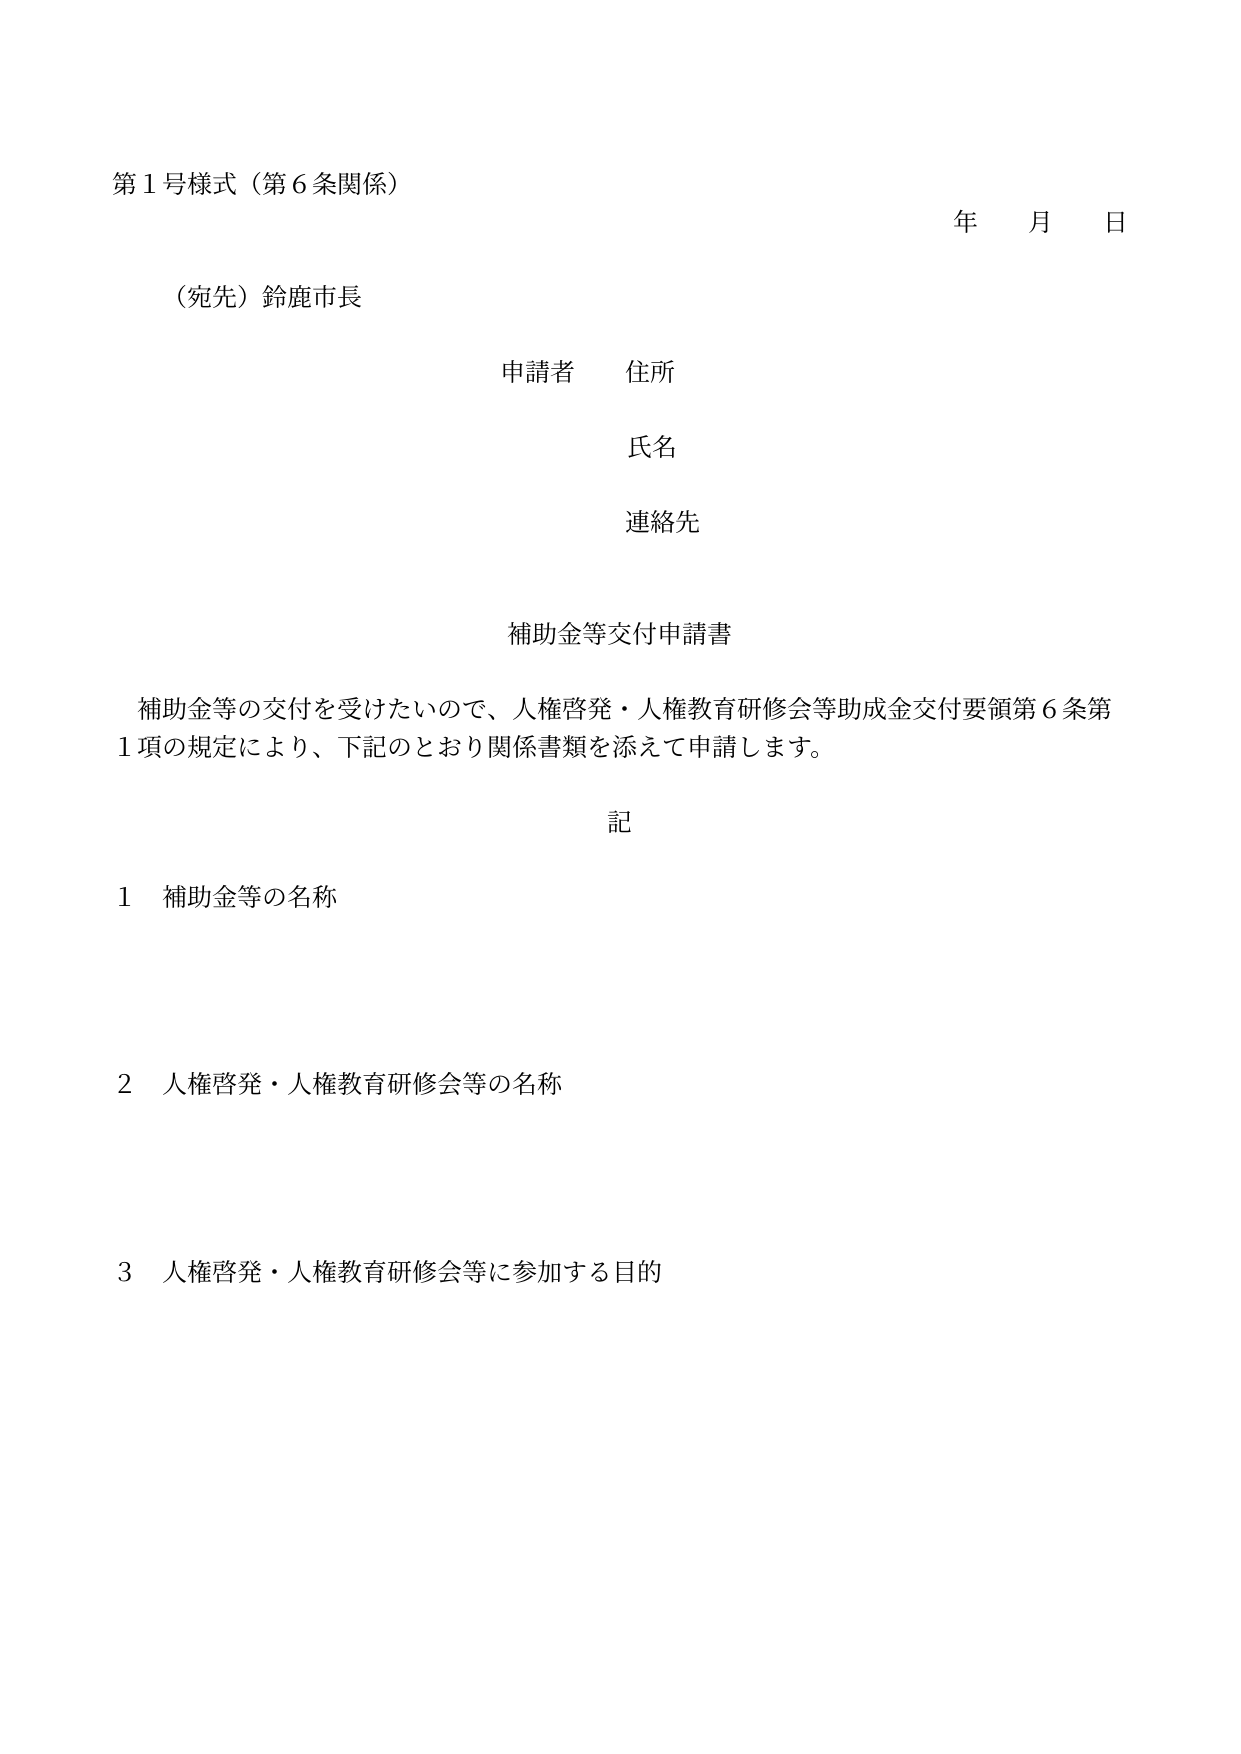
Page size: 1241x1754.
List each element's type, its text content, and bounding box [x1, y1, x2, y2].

text 補助金等の交付を受けたいので、人権啓発・人権教育研修会等助成金交付要領第６条第１項の規定により、下記のとおり関係書類を添えて申請します。 [112, 689, 1128, 764]
text 第１号様式（第６条関係） [112, 164, 1128, 202]
text 年 月 日 [752, 202, 1128, 239]
subtitle 記 [112, 802, 1128, 839]
text 補助金等交付申請書 [112, 614, 1128, 652]
text 氏名 [627, 427, 1128, 464]
text 申請者 住所 [112, 352, 1128, 389]
text （宛先）鈴鹿市長 [112, 277, 1128, 314]
text ２ 人権啓発・人権教育研修会等の名称 [112, 1064, 1128, 1102]
text １ 補助金等の名称 [112, 877, 1128, 914]
text 連絡先 [112, 502, 1128, 539]
text ３ 人権啓発・人権教育研修会等に参加する目的 [112, 1252, 1128, 1289]
